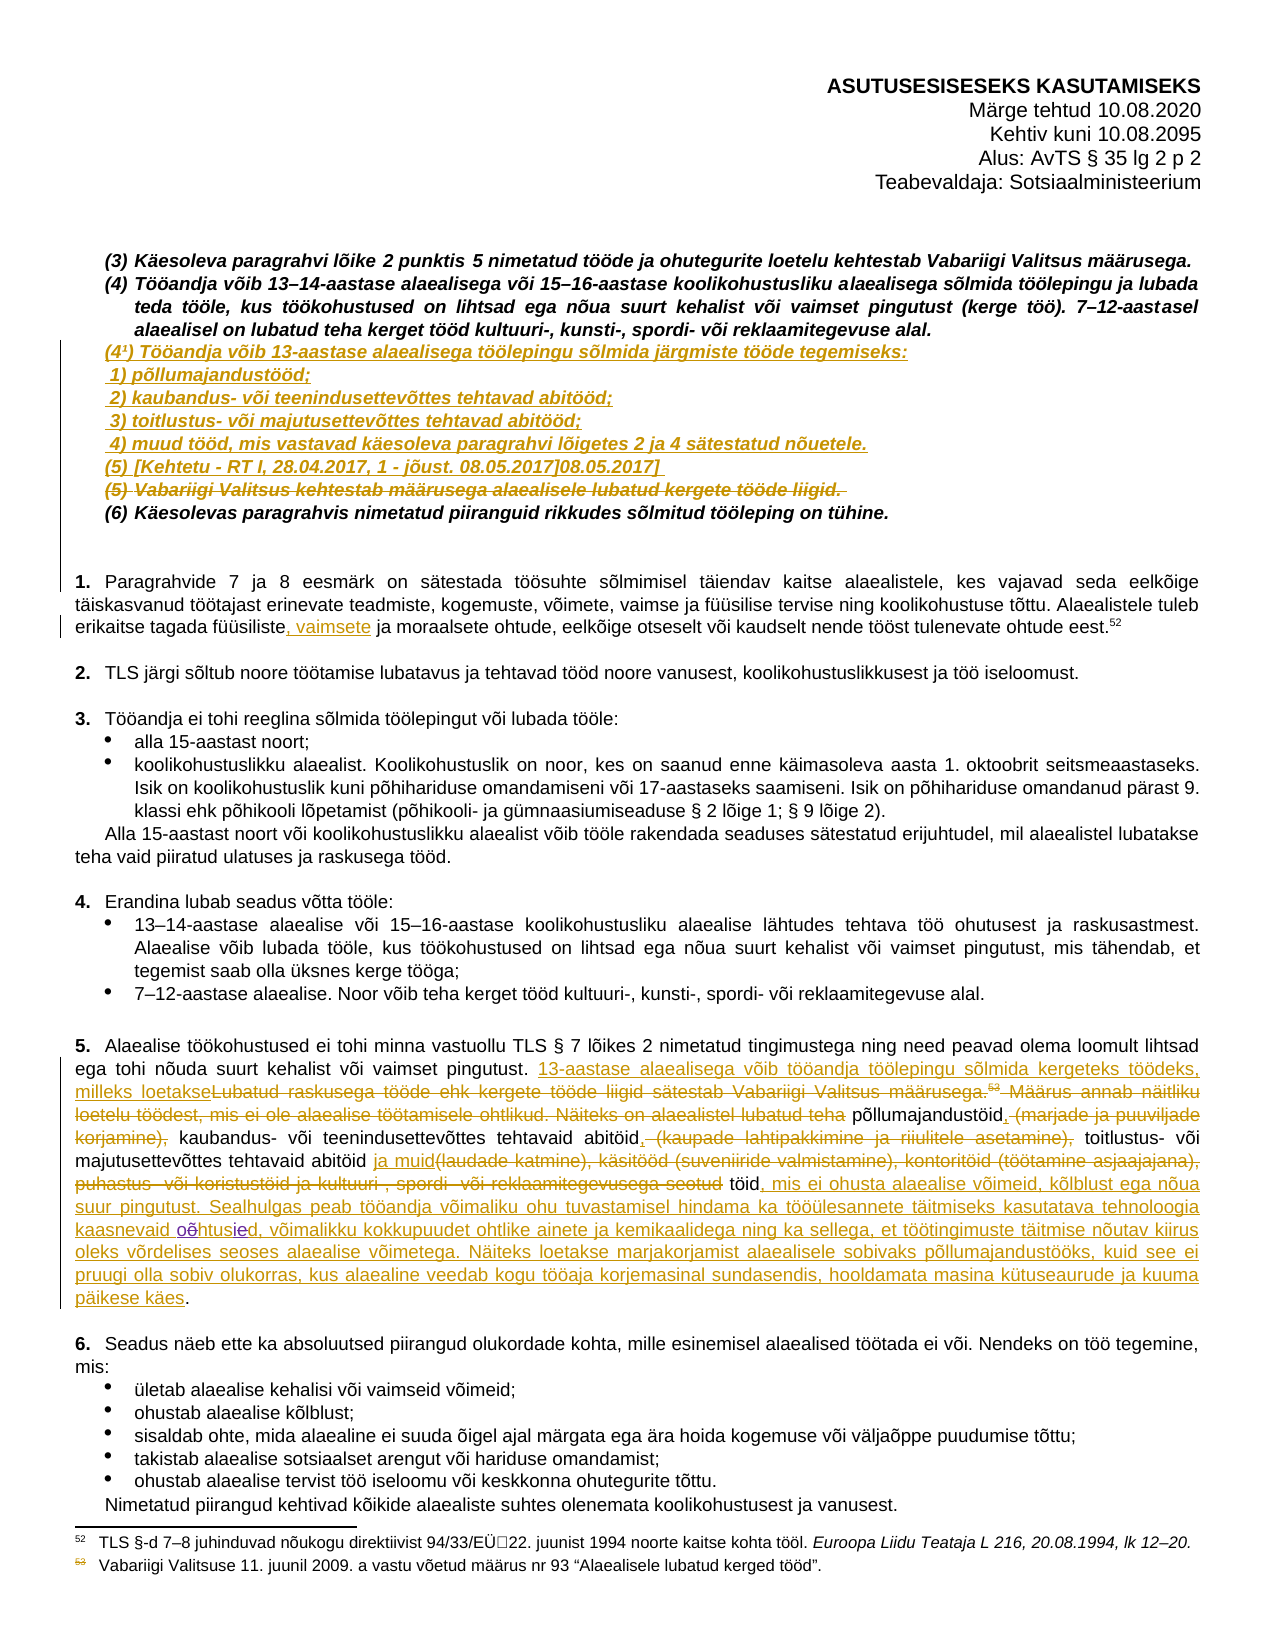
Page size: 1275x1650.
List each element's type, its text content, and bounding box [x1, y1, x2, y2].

text  ületab alaealise kehalisi või vaimseid võimeid; [104, 1377, 1200, 1400]
text  koolikohustuslikku alaealist. Koolikohustuslik on noor, kes on saanud enne käimasoleva aasta 1. oktoobrit seitsmeaastaseks. Isik on koolikohustuslik kuni põhihariduse omandamiseni või 17-aastaseks saamiseni. Isik on põhihariduse omandanud pärast 9. klassi ehk põhikooli lõpetamist (põhikooli- ja gümnaasiumiseaduse § 2 lõige 1; § 9 lõige 2). [104, 752, 1200, 821]
text 2. TLS järgi sõltub noore töötamise lubatavus ja tehtavad tööd noore vanusest, koolikohustuslikkusest ja töö iseloomust. [75, 661, 1200, 684]
text 1. Paragrahvide 7 ja 8 eesmärk on sätestada töösuhte sõlmimisel täiendav kaitse alaealistele, kes vajavad seda eelkõige täiskasvanud töötajast erinevate teadmiste, kogemuste, võimete, vaimse ja füüsilise tervise ning koolikohustuse tõttu. Alaealistele tuleb erikaitse tagada füüsiliste ja moraalsete ohtude, eelkõige otseselt või kaudselt nende tööst tulenevate ohtude eest. [75, 569, 1200, 638]
text  7–12-aastase alaealise. Noor võib teha kerget tööd kultuuri-, kunsti-, spordi- või reklaamitegevuse alal. [104, 982, 1200, 1004]
text  sisaldab ohte, mida alaealine ei suuda õigel ajal märgata ega ära hoida kogemuse või väljaõppe puudumise tõttu; [104, 1423, 1200, 1446]
text (4) Tööandja võib 13–14-aastase alaealisega või 15–16-aastase koolikohustusliku alaealisega sõlmida töölepingu ja lubada teda tööle, kus töökohustused on lihtsad ega nõua suurt kehalist või vaimset pingutust (kerge töö). 7–12-aastasel alaealisel on lubatud teha kerget tööd kultuuri-, kunsti-, spordi- või reklaamitegevuse alal. [104, 271, 1200, 340]
text 5. Alaealise töökohustused ei tohi minna vastuollu TLS § 7 lõikes 2 nimetatud tingimustega ning need peavad olema loomult lihtsad ega tohi nõuda suurt kehalist või vaimset pingutust. põllumajandustöid kaubandus- või teenindusettevõttes tehtavaid abitöid toitlustus- või majutusettevõttes tehtavaid abitöid töid. [75, 1215, 1200, 1309]
text 4. Erandina lubab seadus võtta tööle: [75, 890, 1200, 913]
text (6) Käesolevas paragrahvis nimetatud piiranguid rikkudes sõlmitud tööleping on tühine. [104, 500, 1200, 523]
text Alla 15-aastast noort või koolikohustuslikku alaealist võib tööle rakendada seaduses sätestatud erijuhtudel, mil alaealistel lubatakse teha vaid piiratud ulatuses ja raskusega tööd. [75, 821, 1200, 867]
text (3) Käesoleva paragrahvi lõike 2 punktis 5 nimetatud tööde ja ohutegurite loetelu kehtestab Vabariigi Valitsus määrusega. [104, 248, 1200, 271]
text Nimetatud piirangud kehtivad kõikide alaealiste suhtes olenemata koolikohustusest ja vanusest. [75, 1492, 1200, 1515]
text  ohustab alaealise tervist töö iseloomu või keskkonna ohutegurite tõttu. [104, 1469, 1200, 1492]
text  alla 15-aastast noort; [104, 729, 1200, 752]
text 6. Seadus näeb ette ka absoluutsed piirangud olukordade kohta, mille esinemisel alaealised töötada ei või. Nendeks on töö tegemine, mis: [75, 1332, 1200, 1377]
text  13–14-aastase alaealise või 15–16-aastase koolikohustusliku alaealise lähtudes tehtava töö ohutusest ja raskusastmest. Alaealise võib lubada tööle, kus töökohustused on lihtsad ega nõua suurt kehalist või vaimset pingutust, mis tähendab, et tegemist saab olla üksnes kerge tööga; [104, 913, 1200, 982]
text 3. Tööandja ei tohi reeglina sõlmida töölepingut või lubada tööle: [75, 707, 1200, 729]
text  takistab alaealise sotsiaalset arengut või hariduse omandamist; [104, 1446, 1200, 1469]
text 5. Alaealise töökohustused ei tohi minna vastuollu TLS § 7 lõikes 2 nimetatud tingimustega ning need peavad olema loomult lihtsad ega tohi nõuda suurt kehalist või vaimset pingutust. põllumajandustöid kaubandus- või teenindusettevõttes tehtavaid abitöid toitlustus- või majutusettevõttes tehtavaid abitöid töid. [75, 1034, 1200, 1214]
text  ohustab alaealise kõlblust; [104, 1400, 1200, 1423]
